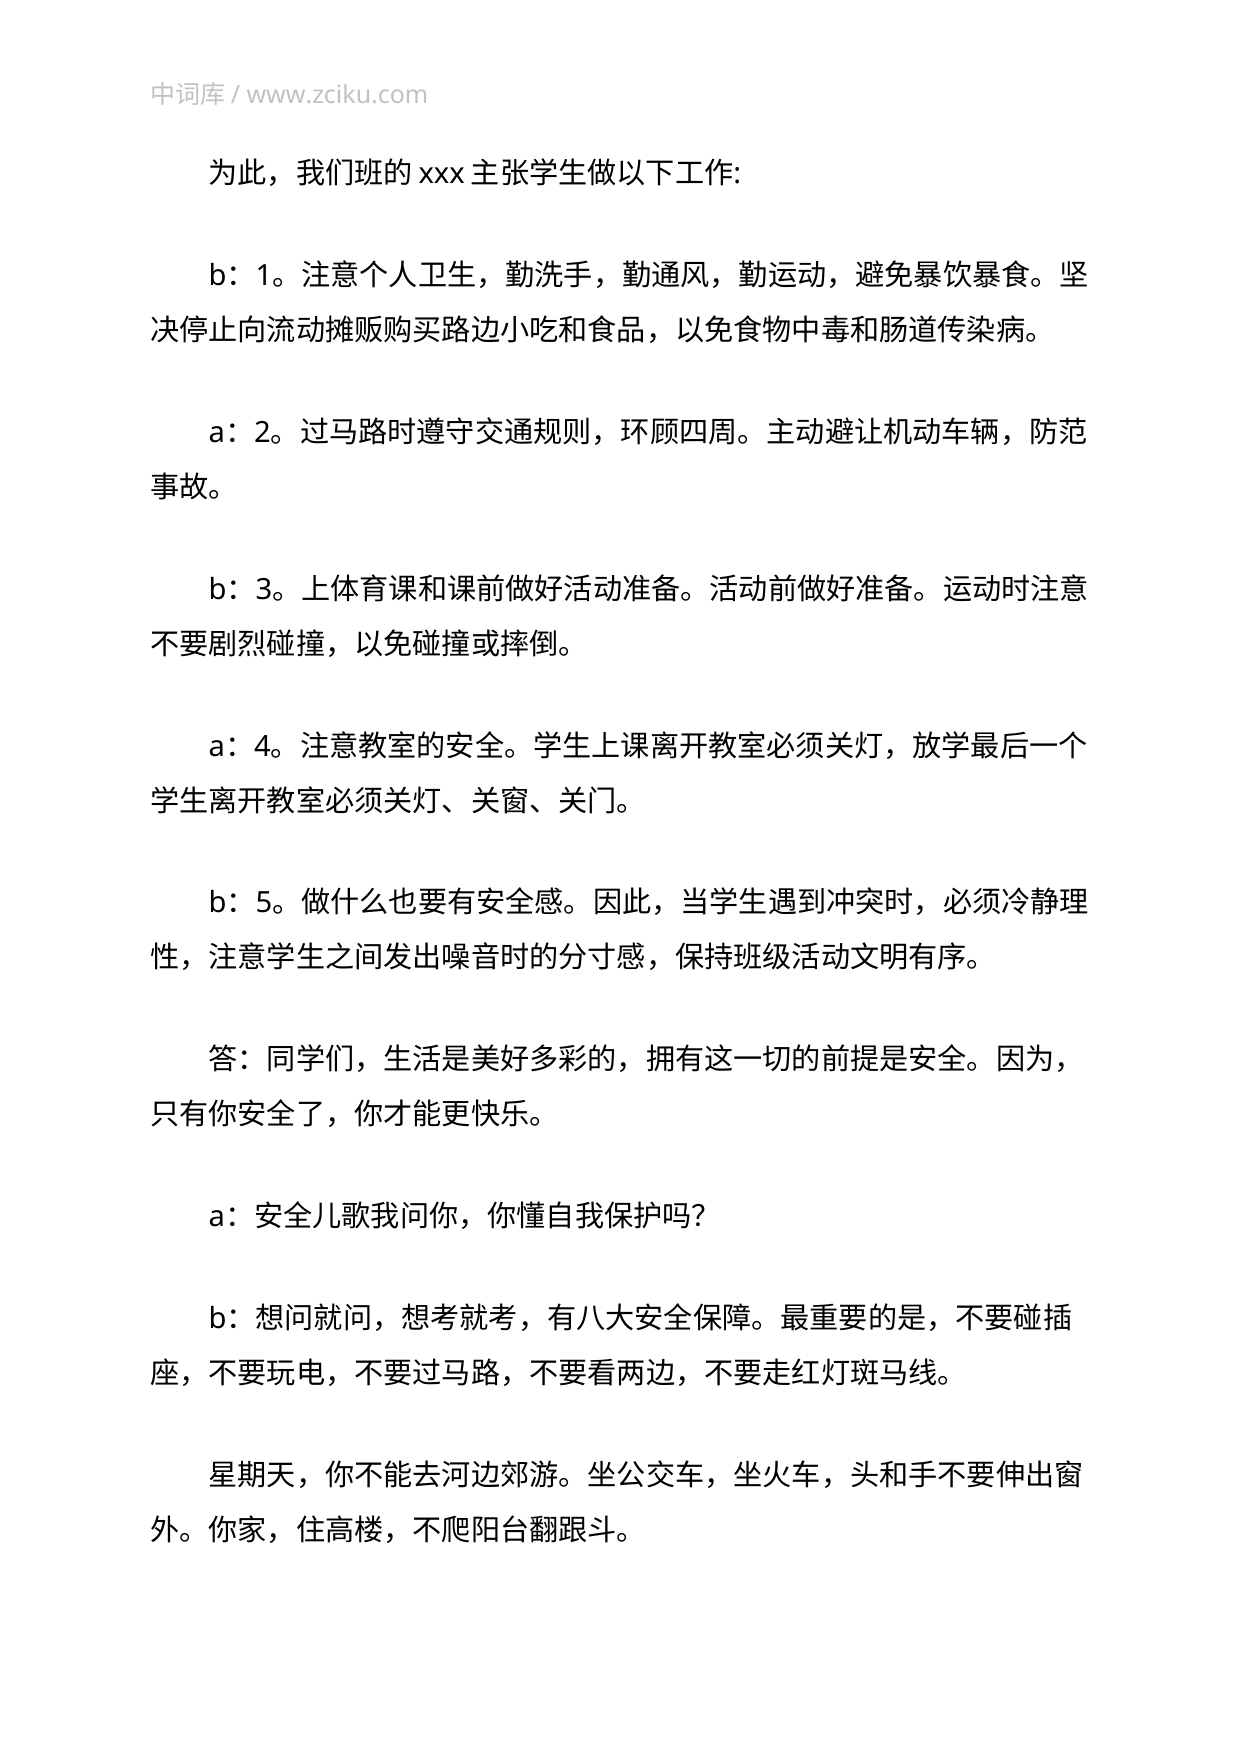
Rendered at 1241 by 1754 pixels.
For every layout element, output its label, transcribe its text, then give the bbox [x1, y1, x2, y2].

text b：5。做什么也要有安全感。因此，当学生遇到冲突时，必须冷静理性，注意学生之间发出噪音时的分寸感，保持班级活动文明有序。 [150, 879, 1090, 976]
text a：4。注意教室的安全。学生上课离开教室必须关灯，放学最后一个学生离开教室必须关灯、关窗、关门。 [150, 722, 1090, 819]
text 为此，我们班的xxx主张学生做以下工作: [150, 150, 1090, 192]
text 答：同学们，生活是美好多彩的，拥有这一切的前提是安全。因为，只有你安全了，你才能更快乐。 [150, 1036, 1090, 1133]
text b：1。注意个人卫生，勤洗手，勤通风，勤运动，避免暴饮暴食。坚决停止向流动摊贩购买路边小吃和食品，以免食物中毒和肠道传染病。 [150, 252, 1090, 349]
text a：安全儿歌我问你，你懂自我保护吗？ [150, 1192, 1090, 1235]
text b：想问就问，想考就考，有八大安全保障。最重要的是，不要碰插座，不要玩电，不要过马路，不要看两边，不要走红灯斑马线。 [150, 1294, 1090, 1392]
text 星期天，你不能去河边郊游。坐公交车，坐火车，头和手不要伸出窗外。你家，住高楼，不爬阳台翻跟斗。 [150, 1451, 1090, 1548]
text b：3。上体育课和课前做好活动准备。活动前做好准备。运动时注意不要剧烈碰撞，以免碰撞或摔倒。 [150, 566, 1090, 663]
text a：2。过马路时遵守交通规则，环顾四周。主动避让机动车辆，防范事故。 [150, 409, 1090, 506]
